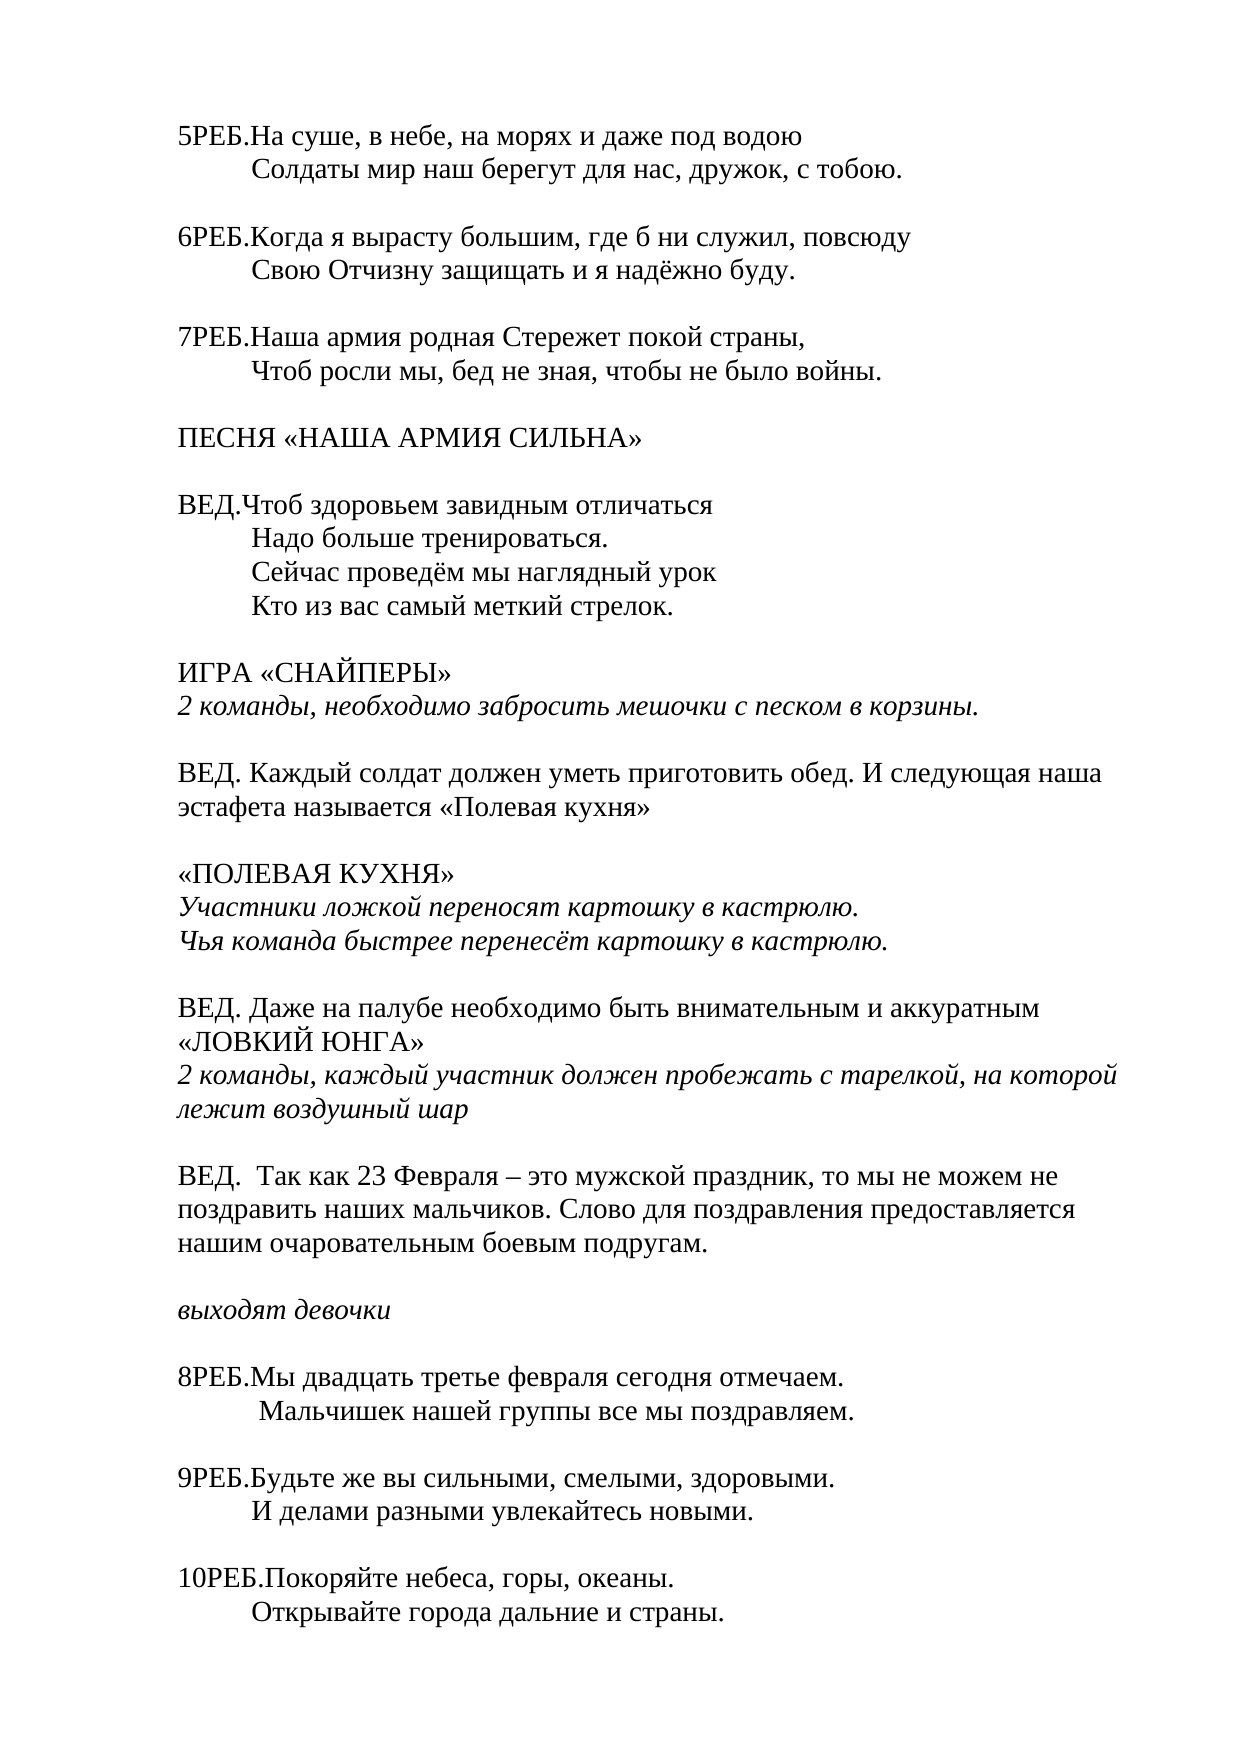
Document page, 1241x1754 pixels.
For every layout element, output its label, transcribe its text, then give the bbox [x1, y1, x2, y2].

text 2 команды, необходимо забросить мешочки с песком в корзины. [177, 688, 1152, 722]
text 7РЕБ.Наша армия родная Стережет покой страны, [177, 319, 1152, 353]
text ВЕД. Так как 23 Февраля – это мужской праздник, то мы не можем не поздравить наших мальчиков. Слово для поздравления предоставляется нашим очаровательным боевым подругам. [177, 1158, 1152, 1258]
text ВЕД. Даже на палубе необходимо быть внимательным и аккуратным [177, 990, 1152, 1024]
text ВЕД. Каждый солдат должен уметь приготовить обед. И следующая наша эстафета называется «Полевая кухня» [177, 755, 1152, 822]
text ВЕД.Чтоб здоровьем завидным отличаться [177, 487, 1152, 521]
text Чтоб росли мы, бед не зная, чтобы не было войны. [177, 353, 1152, 386]
text И делами разными увлекайтесь новыми. [251, 1493, 1152, 1527]
text 2 команды, каждый участник должен пробежать с тарелкой, на которой лежит воздушный шар [177, 1057, 1152, 1124]
text 9РЕБ.Будьте же вы сильными, смелыми, здоровыми. [177, 1460, 1152, 1493]
text Солдаты мир наш берегут для нас, дружок, с тобою. [177, 152, 1152, 185]
text Мальчишек нашей группы все мы поздравляем. [177, 1393, 1152, 1426]
text 10РЕБ.Покоряйте небеса, горы, океаны. [177, 1560, 1152, 1594]
text 5РЕБ.На суше, в небе, на морях и даже под водою [177, 118, 1152, 152]
text ПЕСНЯ «НАША АРМИЯ СИЛЬНА» [177, 420, 1152, 453]
text Открывайте города дальние и страны. [177, 1594, 1152, 1627]
text Надо больше тренироваться. [177, 521, 1152, 554]
text Кто из вас самый меткий стрелок. [177, 588, 1152, 621]
text 8РЕБ.Мы двадцать третье февраля сегодня отмечаем. [177, 1359, 1152, 1393]
text Сейчас проведём мы наглядный урок [177, 554, 1152, 588]
text Свою Отчизну защищать и я надёжно буду. [177, 252, 1152, 286]
text Чья команда быстрее перенесёт картошку в кастрюлю. [177, 923, 1152, 957]
text выходят девочки [177, 1292, 1152, 1326]
text ИГРА «СНАЙПЕРЫ» [177, 655, 1152, 688]
text «ЛОВКИЙ ЮНГА» [177, 1024, 1152, 1057]
text 6РЕБ.Когда я вырасту большим, где б ни служил, повсюду [177, 219, 1152, 252]
text «ПОЛЕВАЯ КУХНЯ» [177, 856, 1152, 889]
text Участники ложкой переносят картошку в кастрюлю. [177, 889, 1152, 923]
